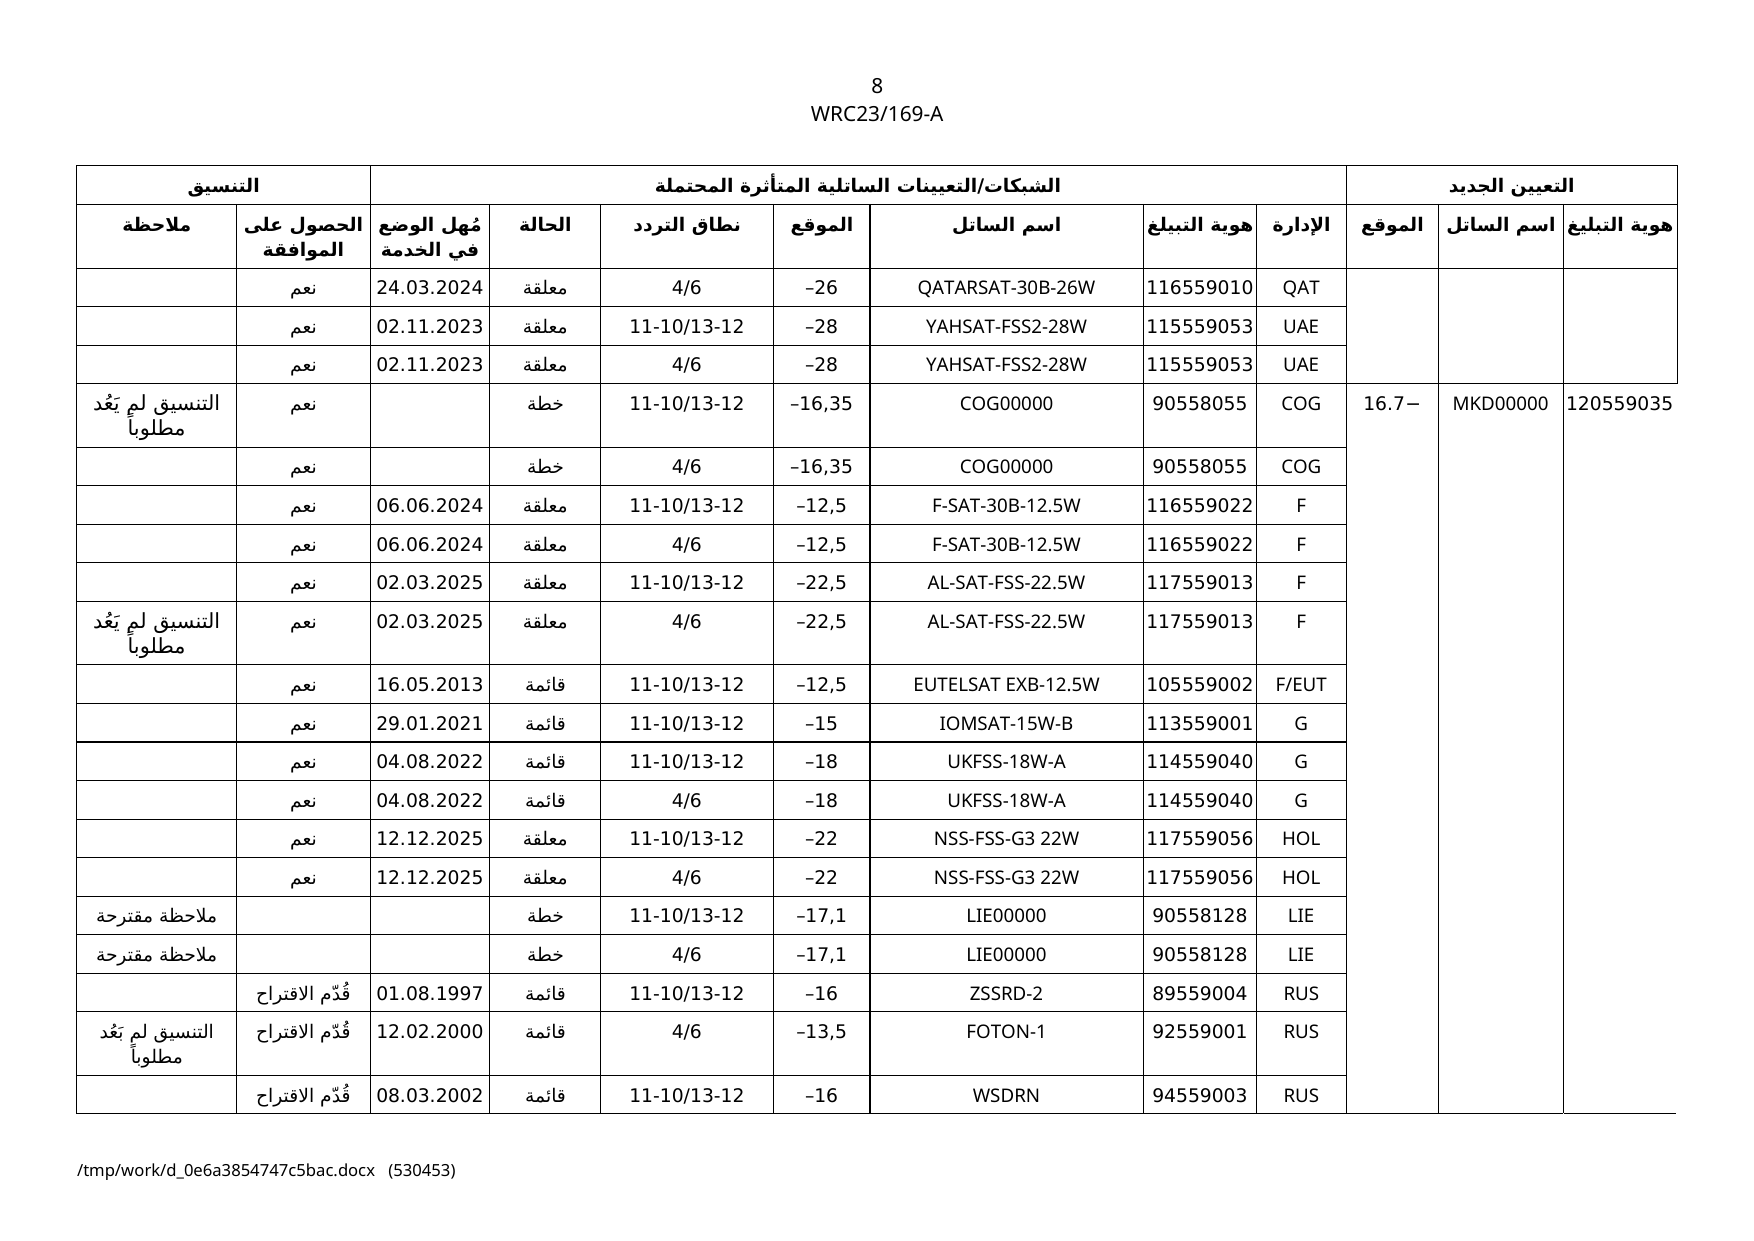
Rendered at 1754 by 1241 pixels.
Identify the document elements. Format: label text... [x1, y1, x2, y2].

table_cell LIE [1257, 897, 1346, 934]
table_cell التنسيق لم يَعُد مطلوباً [77, 602, 236, 664]
table_cell 16,35– [774, 448, 869, 485]
table_cell 28– [774, 346, 869, 383]
table_cell 18– [774, 781, 869, 818]
table_cell 12.12.2025 [371, 820, 489, 857]
table_cell معلقة [490, 269, 600, 306]
table_cell [77, 269, 236, 306]
table_cell 90558055 [1144, 384, 1256, 447]
table_cell معلقة [490, 563, 600, 601]
table_cell معلقة [490, 820, 600, 857]
table_cell FOTON-1 [871, 1012, 1143, 1075]
table_cell [77, 704, 236, 741]
table_cell [237, 935, 370, 973]
table_cell 120559035 [1564, 384, 1676, 1113]
table_cell 26– [774, 269, 869, 306]
table_cell خطة [490, 935, 600, 973]
table_cell F/EUT [1257, 665, 1346, 703]
table_cell الحصول على الموافقة [237, 205, 370, 267]
table_cell [77, 486, 236, 524]
table_cell 4/6 [601, 858, 773, 896]
table_cell F [1257, 486, 1346, 524]
table_cell G [1257, 743, 1346, 780]
table_cell 12,5– [774, 525, 869, 562]
table_cell نعم [237, 602, 370, 664]
table_cell 02.03.2025 [371, 602, 489, 664]
table_cell [77, 781, 236, 818]
table_cell 17,1– [774, 897, 869, 934]
table_cell HOL [1257, 858, 1346, 896]
table_cell [77, 1076, 236, 1113]
table_cell 4/6 [601, 525, 773, 562]
table_cell نعم [237, 743, 370, 780]
table_cell 22– [774, 820, 869, 857]
table_cell نعم [237, 384, 370, 447]
table_cell 01.08.1997 [371, 974, 489, 1011]
table_cell هوية التبليغ [1564, 205, 1677, 267]
table_cell قُدّم الاقتراح [237, 1076, 370, 1113]
table_cell 22– [774, 858, 869, 896]
table_cell الحالة [490, 205, 600, 267]
table_cell MKD00000 [1439, 384, 1563, 1113]
table_cell IOMSAT-15W-B [871, 704, 1143, 741]
table_cell 11-10/13-12 [601, 384, 773, 447]
table_cell 16,35– [774, 384, 869, 447]
table_cell قائمة [490, 743, 600, 780]
table_cell 24.03.2024 [371, 269, 489, 306]
table_cell 105559002 [1144, 665, 1256, 703]
table_cell COG [1257, 448, 1346, 485]
table_cell نعم [237, 704, 370, 741]
table_cell الموقع [1347, 205, 1438, 267]
table_cell G [1257, 781, 1346, 818]
table_cell 18– [774, 743, 869, 780]
table_cell 11-10/13-12 [601, 1076, 773, 1113]
table_cell [77, 448, 236, 485]
table_cell LIE [1257, 935, 1346, 973]
table_cell COG00000 [871, 448, 1143, 485]
table_cell [77, 743, 236, 780]
table_cell نعم [237, 858, 370, 896]
table_cell نعم [237, 448, 370, 485]
table_cell 114559040 [1144, 781, 1256, 818]
table_cell 11-10/13-12 [601, 665, 773, 703]
table_cell معلقة [490, 858, 600, 896]
table_cell 11-10/13-12 [601, 704, 773, 741]
table_cell نعم [237, 486, 370, 524]
table_cell الموقع [774, 205, 869, 267]
table_cell 02.03.2025 [371, 563, 489, 601]
table_cell نعم [237, 269, 370, 306]
table_cell قائمة [490, 1012, 600, 1075]
table_cell التنسيق لم يَعُد مطلوباً [77, 384, 236, 447]
table_cell معلقة [490, 486, 600, 524]
table_cell 90558055 [1144, 448, 1256, 485]
table_cell التنسيق لم بَعُد مطلوباً [77, 1012, 236, 1075]
table_cell 115559053 [1144, 307, 1256, 344]
table_cell AL-SAT-FSS-22.5W [871, 563, 1143, 601]
table_cell [77, 820, 236, 857]
table_cell [371, 935, 489, 973]
table_cell 12.12.2025 [371, 858, 489, 896]
table_cell 92559001 [1144, 1012, 1256, 1075]
table_cell قائمة [490, 665, 600, 703]
table_cell 15– [774, 704, 869, 741]
table_cell RUS [1257, 974, 1346, 1011]
table_cell 02.11.2023 [371, 307, 489, 344]
table_cell UAE [1257, 307, 1346, 344]
table_cell LIE00000 [871, 897, 1143, 934]
table_cell ZSSRD-2 [871, 974, 1143, 1011]
table_header الشبكات/التعيينات الساتلية المتأثرة المحتملة [371, 166, 1346, 204]
table_cell 16.05.2013 [371, 665, 489, 703]
table_cell قُدّم الاقتراح [237, 974, 370, 1011]
table_cell EUTELSAT EXB-12.5W [871, 665, 1143, 703]
table_cell NSS-FSS-G3 22W [871, 820, 1143, 857]
table_cell 22,5– [774, 563, 869, 601]
table_cell [77, 563, 236, 601]
table_cell 4/6 [601, 935, 773, 973]
table_cell YAHSAT-FSS2-28W [871, 307, 1143, 344]
table_cell 16– [774, 1076, 869, 1113]
table_cell ملاحظة مقترحة [77, 935, 236, 973]
table_cell UKFSS-18W-A [871, 743, 1143, 780]
table_cell 11-10/13-12 [601, 307, 773, 344]
table_cell هوية التبيلغ [1144, 205, 1256, 267]
table_cell 117559013 [1144, 602, 1256, 664]
table_cell COG [1257, 384, 1346, 447]
table_cell [237, 897, 370, 934]
table_cell 22,5– [774, 602, 869, 664]
table_cell 4/6 [601, 448, 773, 485]
table_cell WSDRN [871, 1076, 1143, 1113]
table_cell [77, 665, 236, 703]
table_cell معلقة [490, 307, 600, 344]
table_cell 04.08.2022 [371, 781, 489, 818]
table_cell خطة [490, 384, 600, 447]
table_header التعيين الجديد [1347, 166, 1677, 204]
table_cell 4/6 [601, 346, 773, 383]
table_cell 114559040 [1144, 743, 1256, 780]
table_cell F [1257, 525, 1346, 562]
table_cell 4/6 [601, 1012, 773, 1075]
table_cell 11-10/13-12 [601, 486, 773, 524]
table_cell اسم الساتل [1439, 205, 1563, 267]
table_cell 11-10/13-12 [601, 897, 773, 934]
table_cell 116559022 [1144, 525, 1256, 562]
table_cell نعم [237, 525, 370, 562]
table_cell 06.06.2024 [371, 525, 489, 562]
table_cell معلقة [490, 525, 600, 562]
table_cell 115559053 [1144, 346, 1256, 383]
table_cell ملاحظة [77, 205, 236, 267]
table_cell 4/6 [601, 602, 773, 664]
table_cell مُهل الوضع في الخدمة [371, 205, 489, 267]
table_cell قُدّم الاقتراح [237, 1012, 370, 1075]
table_cell 13,5– [774, 1012, 869, 1075]
table_cell UKFSS-18W-A [871, 781, 1143, 818]
table_cell F [1257, 563, 1346, 601]
table_cell 06.06.2024 [371, 486, 489, 524]
table_cell F-SAT-30B-12.5W [871, 486, 1143, 524]
table_cell نعم [237, 665, 370, 703]
table_cell 11-10/13-12 [601, 563, 773, 601]
table_cell قائمة [490, 704, 600, 741]
table_cell نطاق التردد [601, 205, 773, 267]
table_cell 12,5– [774, 486, 869, 524]
table_cell G [1257, 704, 1346, 741]
table_cell YAHSAT-FSS2-28W [871, 346, 1143, 383]
table_cell نعم [237, 563, 370, 601]
table_cell نعم [237, 820, 370, 857]
table_cell 90558128 [1144, 935, 1256, 973]
table_cell [77, 525, 236, 562]
table_cell [371, 897, 489, 934]
table_cell قائمة [490, 1076, 600, 1113]
table_cell RUS [1257, 1012, 1346, 1075]
table_cell [371, 384, 489, 447]
table_cell 04.08.2022 [371, 743, 489, 780]
table_cell 117559056 [1144, 820, 1256, 857]
table_cell 11-10/13-12 [601, 974, 773, 1011]
table_cell 12,5– [774, 665, 869, 703]
table_cell NSS-FSS-G3 22W [871, 858, 1143, 896]
table_cell نعم [237, 346, 370, 383]
table_cell 113559001 [1144, 704, 1256, 741]
table_cell UAE [1257, 346, 1346, 383]
table_cell 116559022 [1144, 486, 1256, 524]
table_cell 12.02.2000 [371, 1012, 489, 1075]
table_cell [77, 346, 236, 383]
table_cell LIE00000 [871, 935, 1143, 973]
table_cell −16.7 [1347, 384, 1438, 1113]
table_cell 11-10/13-12 [601, 820, 773, 857]
table_cell [77, 974, 236, 1011]
table_cell خطة [490, 897, 600, 934]
table_cell HOL [1257, 820, 1346, 857]
table_cell 94559003 [1144, 1076, 1256, 1113]
table_cell 4/6 [601, 781, 773, 818]
table_cell 116559010 [1144, 269, 1256, 306]
table_cell 29.01.2021 [371, 704, 489, 741]
table_header التنسيق [77, 166, 370, 204]
table_cell اسم الساتل [871, 205, 1143, 267]
table_cell 16– [774, 974, 869, 1011]
table_cell الإدارة [1257, 205, 1346, 267]
table_cell F [1257, 602, 1346, 664]
table_cell RUS [1257, 1076, 1346, 1113]
table_cell معلقة [490, 602, 600, 664]
table_cell 117559013 [1144, 563, 1256, 601]
table_cell نعم [237, 307, 370, 344]
table_cell [371, 448, 489, 485]
table_cell AL-SAT-FSS-22.5W [871, 602, 1143, 664]
table_cell 89559004 [1144, 974, 1256, 1011]
table_cell 28– [774, 307, 869, 344]
table_cell قائمة [490, 974, 600, 1011]
table_cell 08.03.2002 [371, 1076, 489, 1113]
table_cell 02.11.2023 [371, 346, 489, 383]
table_cell [77, 858, 236, 896]
table_cell [77, 307, 236, 344]
table_cell قائمة [490, 781, 600, 818]
table_cell 4/6 [601, 269, 773, 306]
table_cell نعم [237, 781, 370, 818]
table_cell 11-10/13-12 [601, 743, 773, 780]
table_cell 17,1– [774, 935, 869, 973]
table_cell F-SAT-30B-12.5W [871, 525, 1143, 562]
table_cell معلقة [490, 346, 600, 383]
table_cell 117559056 [1144, 858, 1256, 896]
table_cell COG00000 [871, 384, 1143, 447]
table_cell خطة [490, 448, 600, 485]
table_cell QATARSAT-30B-26W [871, 269, 1143, 306]
table_cell 90558128 [1144, 897, 1256, 934]
table_cell QAT [1257, 269, 1346, 306]
table_cell ملاحظة مقترحة [77, 897, 236, 934]
